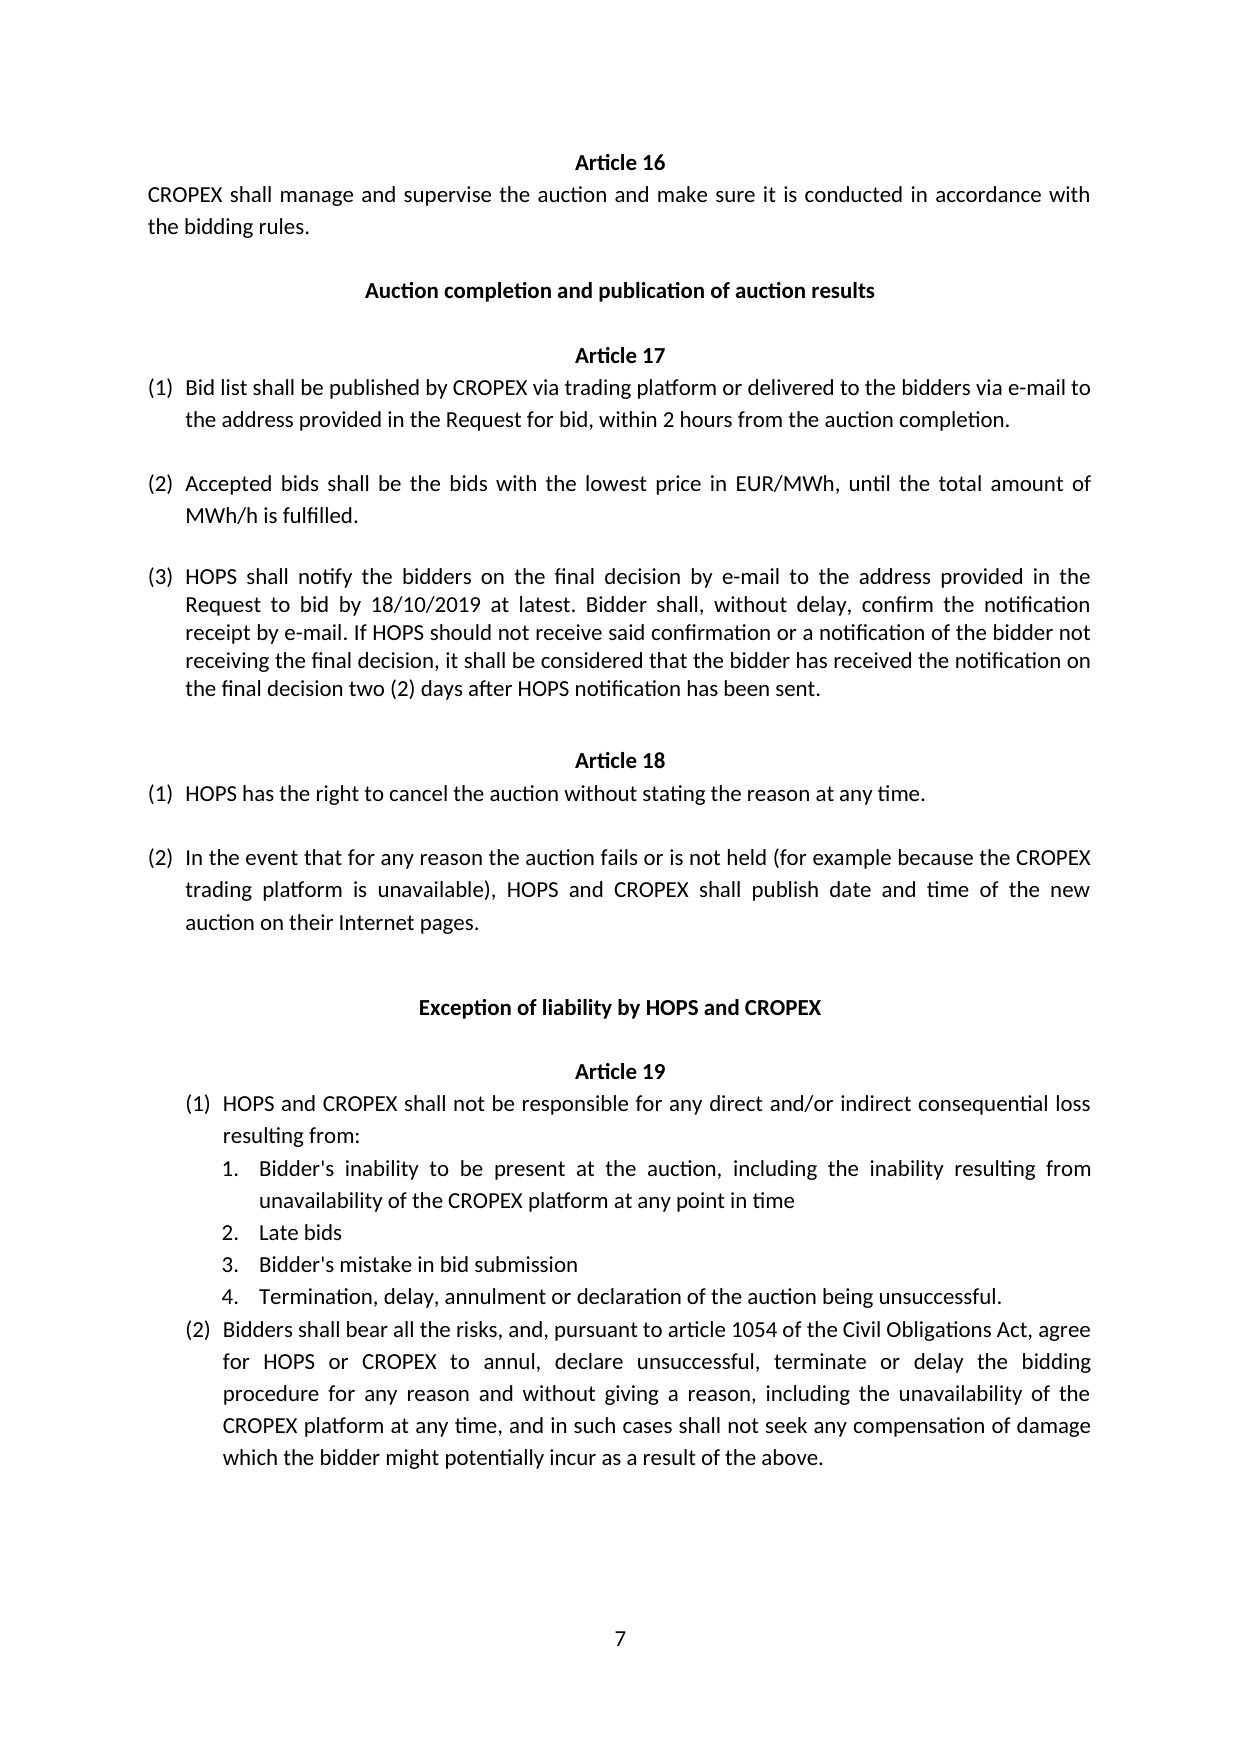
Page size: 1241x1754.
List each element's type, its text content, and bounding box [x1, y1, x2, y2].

list Bid list shall be published by CROPEX via trading platform or delivered to the bidders via e-mail to the address provided in the Request for bid, within 2 hours from the auction completion. [148, 373, 1093, 433]
text Article 16 [148, 148, 1093, 176]
list Termination, delay, annulment or declaration of the auction being unsuccessful. [221, 1282, 1093, 1311]
list HOPS and CROPEX shall not be responsible for any direct and/or indirect consequential loss resulting from: [185, 1089, 1093, 1149]
list In the event that for any reason the auction fails or is not held (for example because the CROPEX trading platform is unavailable), HOPS and CROPEX shall publish date and time of the new auction on their Internet pages. [148, 843, 1093, 936]
text Article 17 [148, 341, 1093, 369]
list Bidder's inability to be present at the auction, including the inability resulting from unavailability of the CROPEX platform at any point in time [221, 1154, 1093, 1214]
list HOPS has the right to cancel the auction without stating the reason at any time. [148, 779, 1093, 807]
list Bidders shall bear all the risks, and, pursuant to article 1054 of the Civil Obligations Act, agree for HOPS or CROPEX to annul, declare unsuccessful, terminate or delay the bidding procedure for any reason and without giving a reason, including the unavailability of the CROPEX platform at any time, and in such cases shall not seek any compensation of damage which the bidder might potentially incur as a result of the above. [185, 1315, 1093, 1471]
text Article 18 [148, 747, 1093, 775]
list HOPS shall notify the bidders on the final decision by e-mail to the address provided in the Request to bid by 18/10/2019 at latest. Bidder shall, without delay, confirm the notification receipt by e-mail. If HOPS should not receive said confirmation or a notification of the bidder not receiving the final decision, it shall be considered that the bidder has received the notification on the final decision two (2) days after HOPS notification has been sent. [148, 562, 1093, 702]
list Late bids [221, 1218, 1093, 1246]
list Bidder's mistake in bid submission [221, 1250, 1093, 1278]
list Accepted bids shall be the bids with the lowest price in EUR/MWh, until the total amount of MWh/h is fulfilled. [148, 469, 1093, 530]
text Auction completion and publication of auction results [148, 276, 1093, 304]
text Exception of liability by HOPS and CROPEX [148, 993, 1093, 1021]
text CROPEX shall manage and supervise the auction and make sure it is conducted in accordance with the bidding rules. [148, 180, 1093, 240]
text Article 19 [148, 1057, 1093, 1085]
